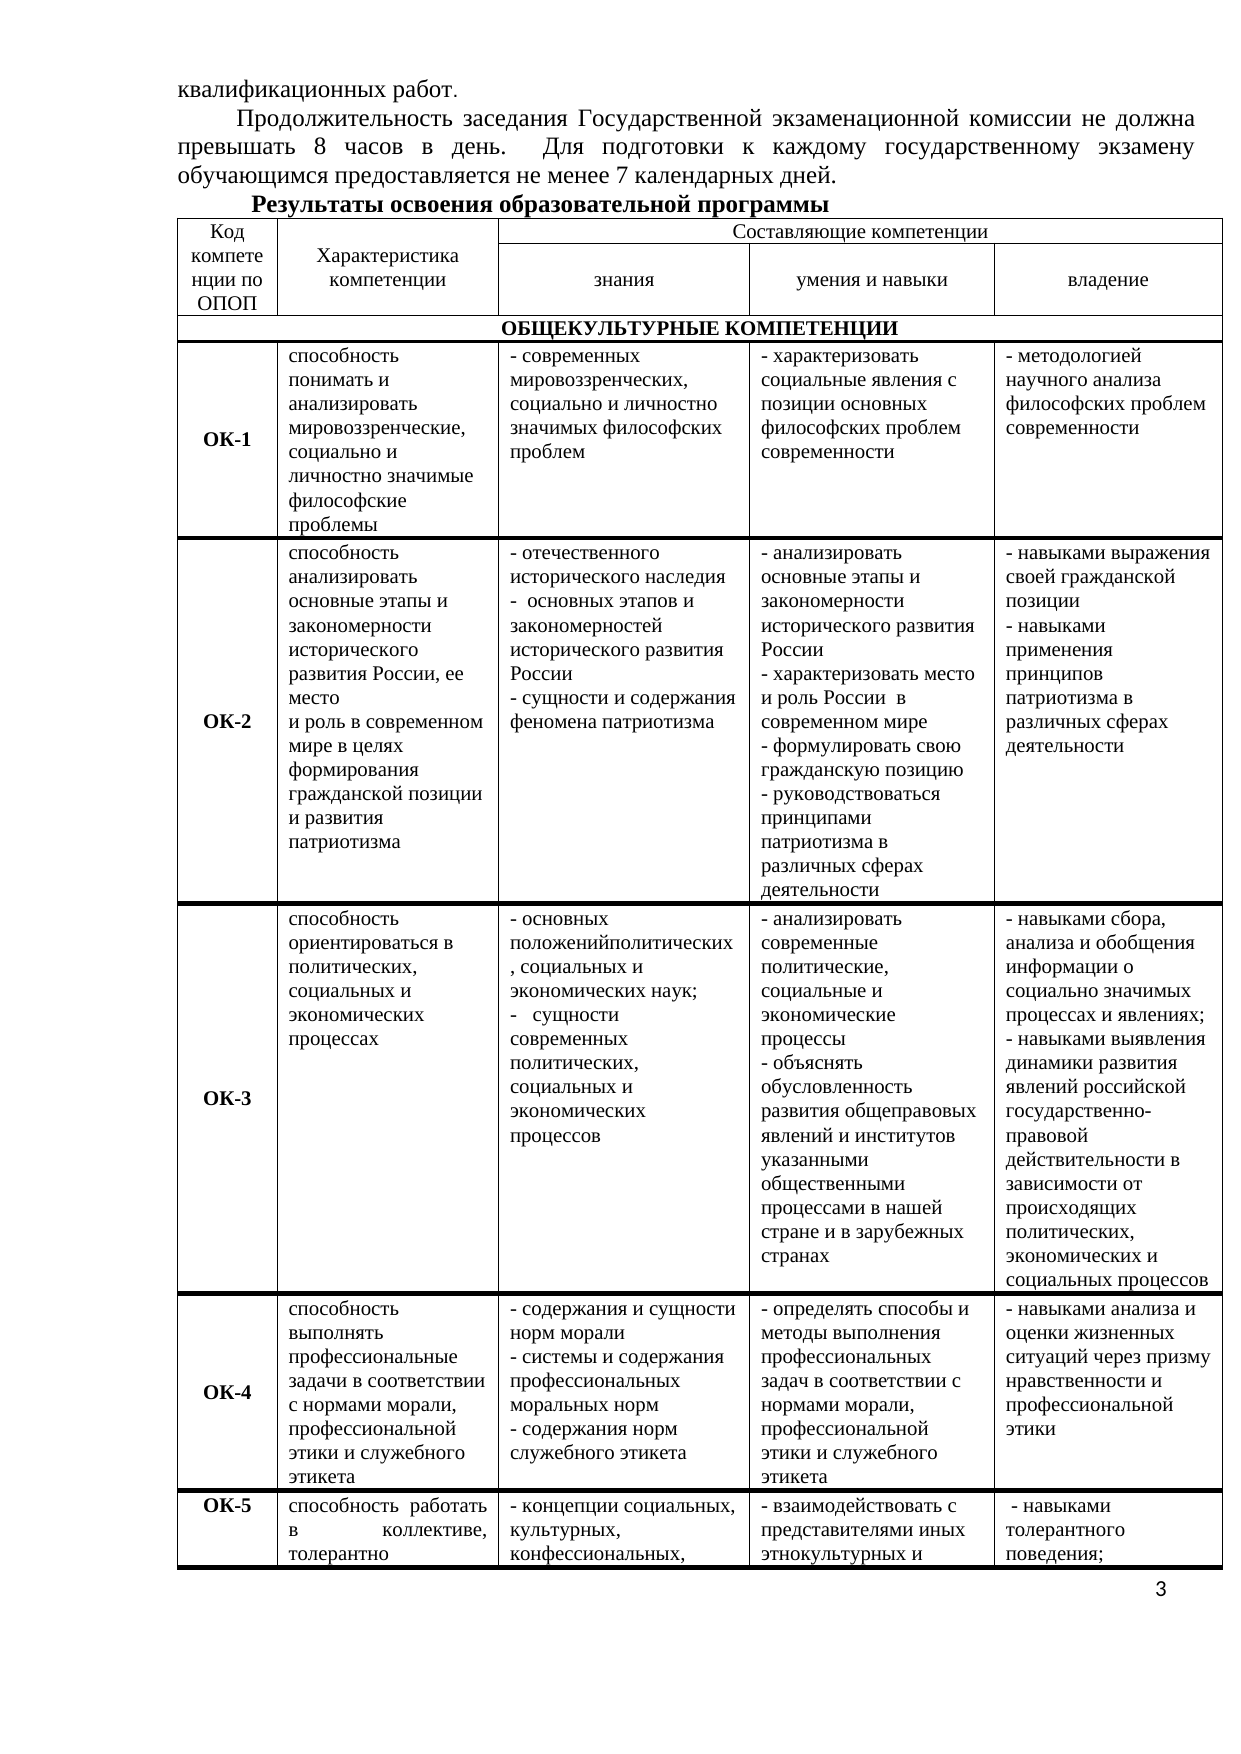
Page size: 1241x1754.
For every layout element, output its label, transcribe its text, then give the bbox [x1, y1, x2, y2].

table_cell владение [995, 244, 1222, 315]
table_cell - навыками сбора, анализа и обобщения информации о социально значимых процессах и явлениях; - навыками выявления динамики развития явлений российской государственно-правовой действительности в зависимости от происходящих политических, экономических и социальных процессов [995, 906, 1222, 1291]
table_header Характеристика компетенции [278, 219, 498, 315]
table_cell - основных положенийполитических, социальных и экономических наук; - сущности современных политических, социальных и экономических процессов [499, 906, 749, 1291]
table_cell - анализировать основные этапы и закономерности исторического развития России - характеризовать место и роль России в современном мире - формулировать свою гражданскую позицию - руководствоваться принципами патриотизма в различных сферах деятельности [750, 540, 994, 901]
table_cell знания [499, 244, 749, 315]
table_cell ОК-4 [178, 1296, 277, 1488]
table_cell - навыками выражения своей гражданской позиции - навыками применения принципов патриотизма в различных сферах деятельности [995, 540, 1222, 901]
table_cell ОК-5 [178, 1493, 277, 1565]
table_cell - отечественного исторического наследия - основных этапов и закономерностей исторического развития России - сущности и содержания феномена патриотизма [499, 540, 749, 901]
table_cell ОК-1 [178, 343, 277, 536]
table_cell - содержания и сущности норм морали - системы и содержания профессиональных моральных норм - содержания норм служебного этикета [499, 1296, 749, 1488]
table_cell - определять способы и методы выполнения профессиональных задач в соответствии с нормами морали, профессиональной этики и служебного этикета [750, 1296, 994, 1488]
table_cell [750, 1493, 994, 1565]
table_cell умения и навыки [750, 244, 994, 315]
table_cell способность ориентироваться в политических, социальных и экономических процессах [278, 906, 498, 1291]
table_cell ОК-2 [178, 540, 277, 901]
table_cell способность анализировать основные этапы и закономерности исторического развития России, ее место и роль в современном мире в целях формирования гражданской позиции и развития патриотизма [278, 540, 498, 901]
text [177, 74, 1196, 103]
table_cell - характеризовать социальные явления с позиции основных философских проблем современности [750, 343, 994, 536]
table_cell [278, 1493, 498, 1565]
table_header Составляющие компетенции [499, 219, 1222, 243]
table_cell ОК-3 [178, 906, 277, 1291]
table_cell - методологией научного анализа философских проблем современности [995, 343, 1222, 536]
table_header Код компетенции по ОПОП [178, 219, 277, 315]
table_cell способность выполнять профессиональные задачи в соответствии с нормами морали, профессиональной этики и служебного этикета [278, 1296, 498, 1488]
table_cell - навыками анализа и оценки жизненных ситуаций через призму нравственности и профессиональной этики [995, 1296, 1222, 1488]
text Продолжительность заседания Государственной экзаменационной комиссии не должна превышать 8 часов в день. Для подготовки к каждому государственному экзамену обучающимся предоставляется не менее 7 календарных дней. [177, 103, 1196, 189]
table_cell - анализировать современные политические, социальные и экономические процессы - объяснять обусловленность развития общеправовых явлений и институтов указанными общественными процессами в нашей стране и в зарубежных странах [750, 906, 994, 1291]
table_cell ОБЩЕКУЛЬТУРНЫЕ КОМПЕТЕНЦИИ [178, 316, 1222, 340]
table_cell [995, 1493, 1222, 1565]
text Результаты освоения образовательной программы [177, 189, 1167, 218]
table_cell - современных мировоззренческих, социально и личностно значимых философских проблем [499, 343, 749, 536]
table_cell способность понимать и анализировать мировоззренческие, социально и личностно значимые философские проблемы [278, 343, 498, 536]
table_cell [499, 1493, 749, 1565]
